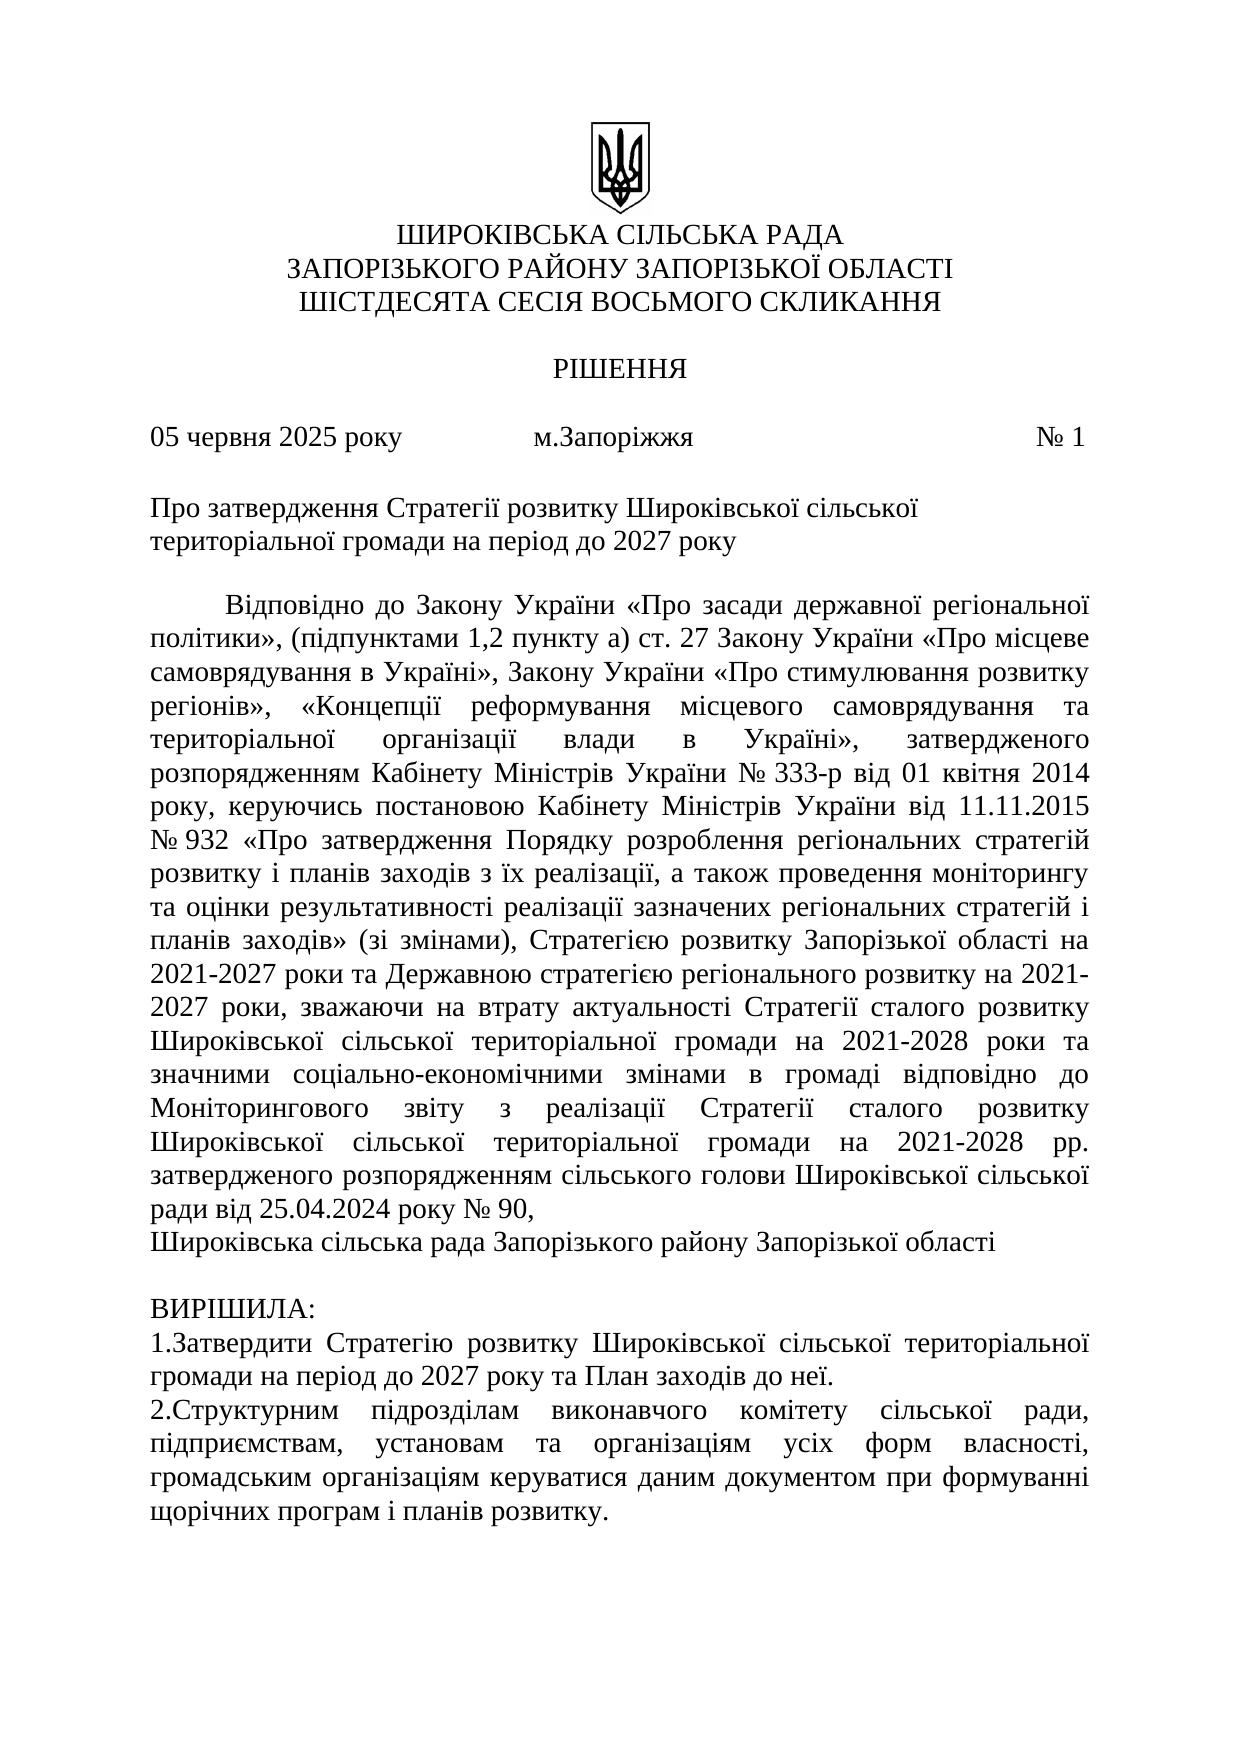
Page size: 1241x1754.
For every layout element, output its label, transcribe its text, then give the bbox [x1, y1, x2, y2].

text ВИРІШИЛА: [150, 1291, 1090, 1325]
subtitle 1.Затвердити Стратегію розвитку Широківської сільської територіальної громади на період до 2027 року та План заходів до неї. [150, 1325, 1090, 1392]
text 2.Структурним підрозділам виконавчого комітету сільської ради, підприємствам, установам та організаціям усіх форм власності, громадським організаціям керуватися даним документом при формуванні щорічних програм і планів розвитку. [150, 1392, 1090, 1526]
text ШІСТДЕСЯТА СЕСІЯ ВОСЬМОГО СКЛИКАННЯ [150, 284, 1090, 318]
subtitle Про затвердження Стратегії розвитку Широківської сільської територіальної громади на період до 2027 року [150, 490, 1090, 557]
text ЗАПОРІЗЬКОГО РАЙОНУ ЗАПОРІЗЬКОЇ ОБЛАСТІ [150, 251, 1090, 284]
text ШИРОКІВСЬКА СІЛЬСЬКА РАДА [150, 217, 1090, 251]
text Відповідно до Закону України «Про засади державної регіональної політики», (підпунктами 1,2 пункту а) ст. 27 Закону України «Про місцеве самоврядування в Україні», Закону України «Про стимулювання розвитку регіонів», «Концепції реформування місцевого самоврядування та територіальної організації влади в Україні», затвердженого розпорядженням Кабінету Міністрів України № 333-р від 01 квітня 2014 року, керуючись постановою Кабінету Міністрів України від 11.11.2015 № 932 «Про затвердження Порядку розроблення регіональних стратегій розвитку і планів заходів з їх реалізації, а також проведення моніторингу та оцінки результативності реалізації зазначених регіональних стратегій і планів заходів» (зі змінами), Стратегією розвитку Запорізької області на 2021-2027 роки та Державною стратегією регіонального розвитку на 2021-2027 роки, зважаючи на втрату актуальності Стратегії сталого розвитку Широківської сільської територіальної громади на 2021-2028 роки та значними соціально-економічними змінами в громаді відповідно до Моніторингового звіту з реалізації Стратегії сталого розвитку Широківської сільської територіальної громади на 2021-2028 рр. затвердженого розпорядженням сільського голови Широківської сільської ради від 25.04.2024 року № 90, [150, 587, 1090, 1224]
text 05 червня 2025 року м.Запоріжжя № 1 [150, 419, 1090, 452]
text Широківська сільська рада Запорізького району Запорізької області [150, 1224, 1090, 1258]
text РІШЕННЯ [150, 352, 1090, 385]
